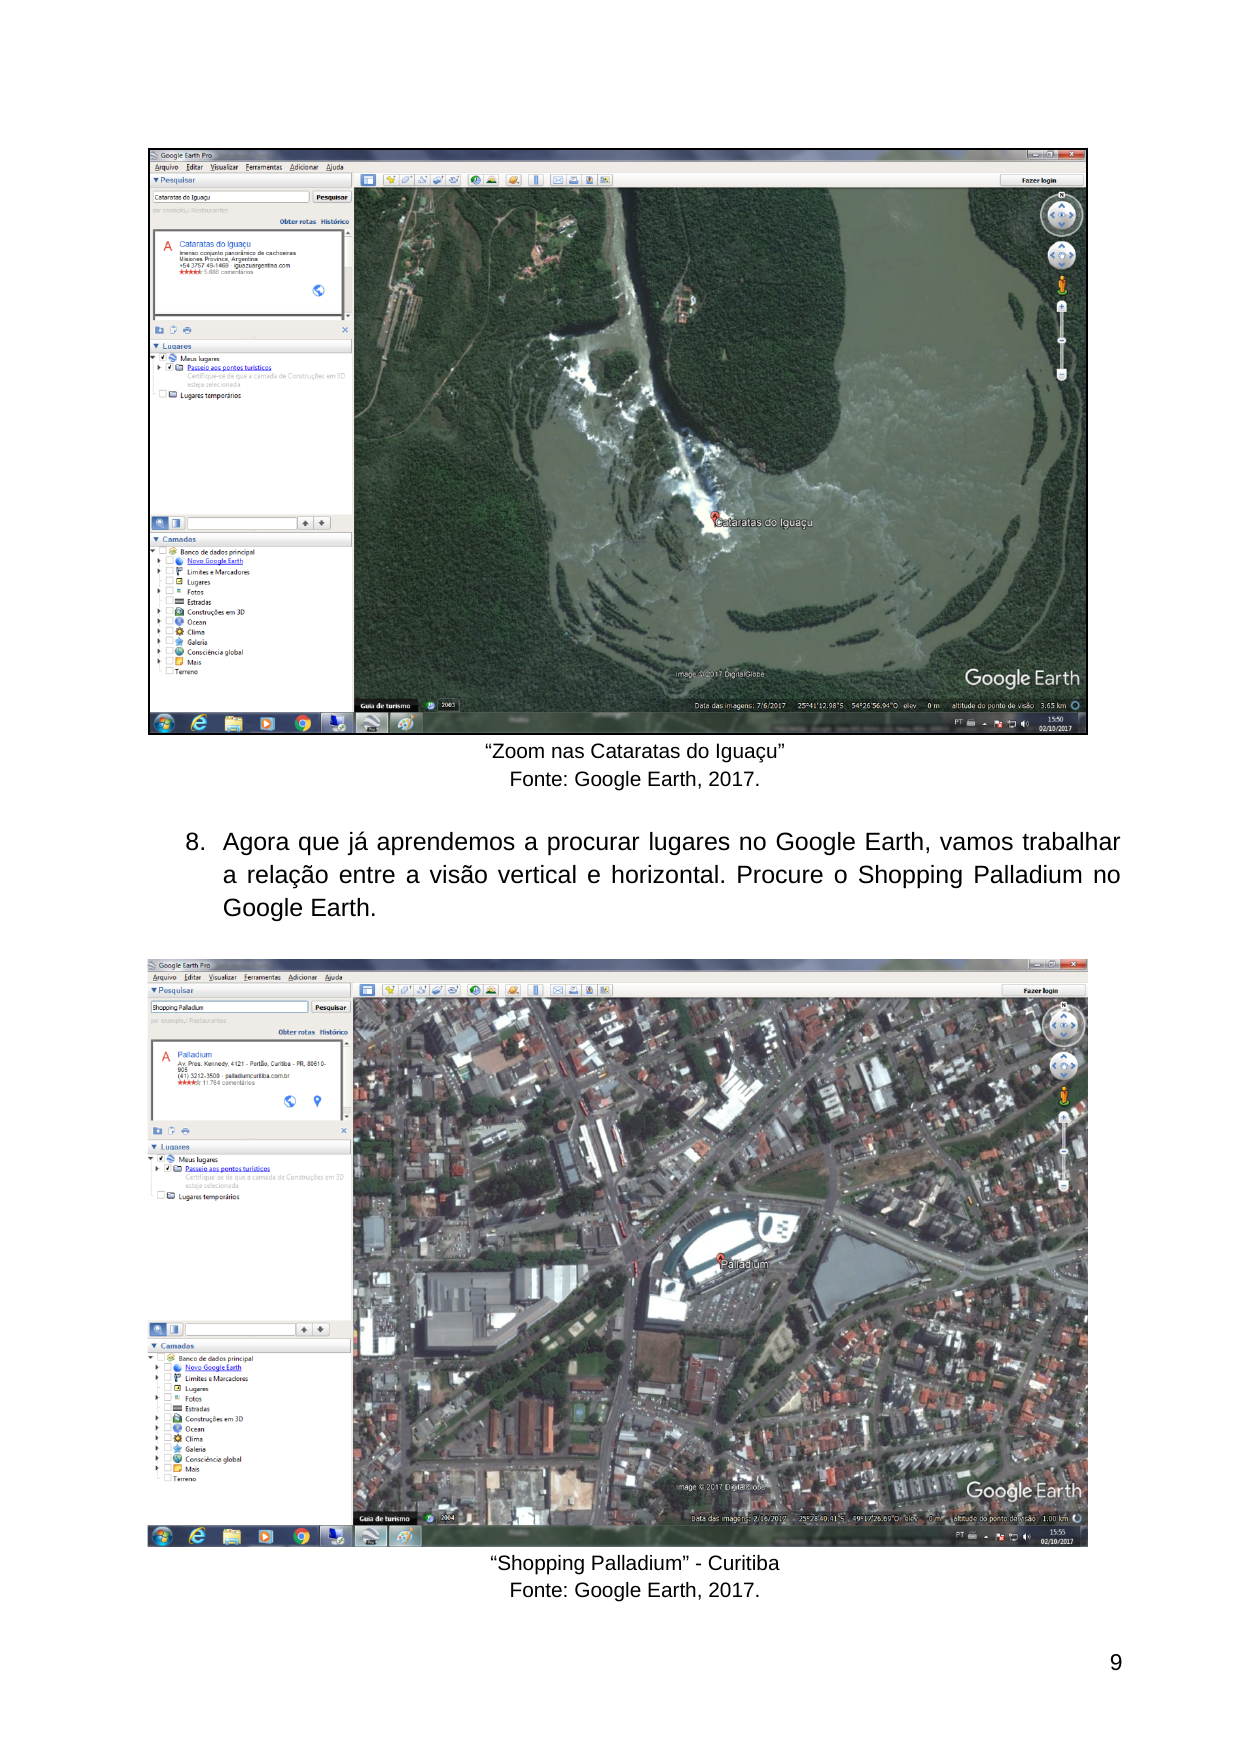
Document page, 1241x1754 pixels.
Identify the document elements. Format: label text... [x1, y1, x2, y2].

text Fonte: Google Earth, 2017. [148, 767, 1122, 791]
text “Shopping Palladium” - Curitiba [148, 1551, 1122, 1574]
list Agora que já aprendemos a procurar lugares no Google Earth, vamos trabalhar a relação entre a visão vertical e horizontal. Procure o Shopping Palladium no Google Earth. [185, 827, 1122, 922]
text “Zoom nas Cataratas do Iguaçu” [148, 739, 1122, 763]
text Fonte: Google Earth, 2017. [148, 1578, 1122, 1602]
picture [147, 959, 1088, 1547]
picture [150, 150, 1086, 733]
